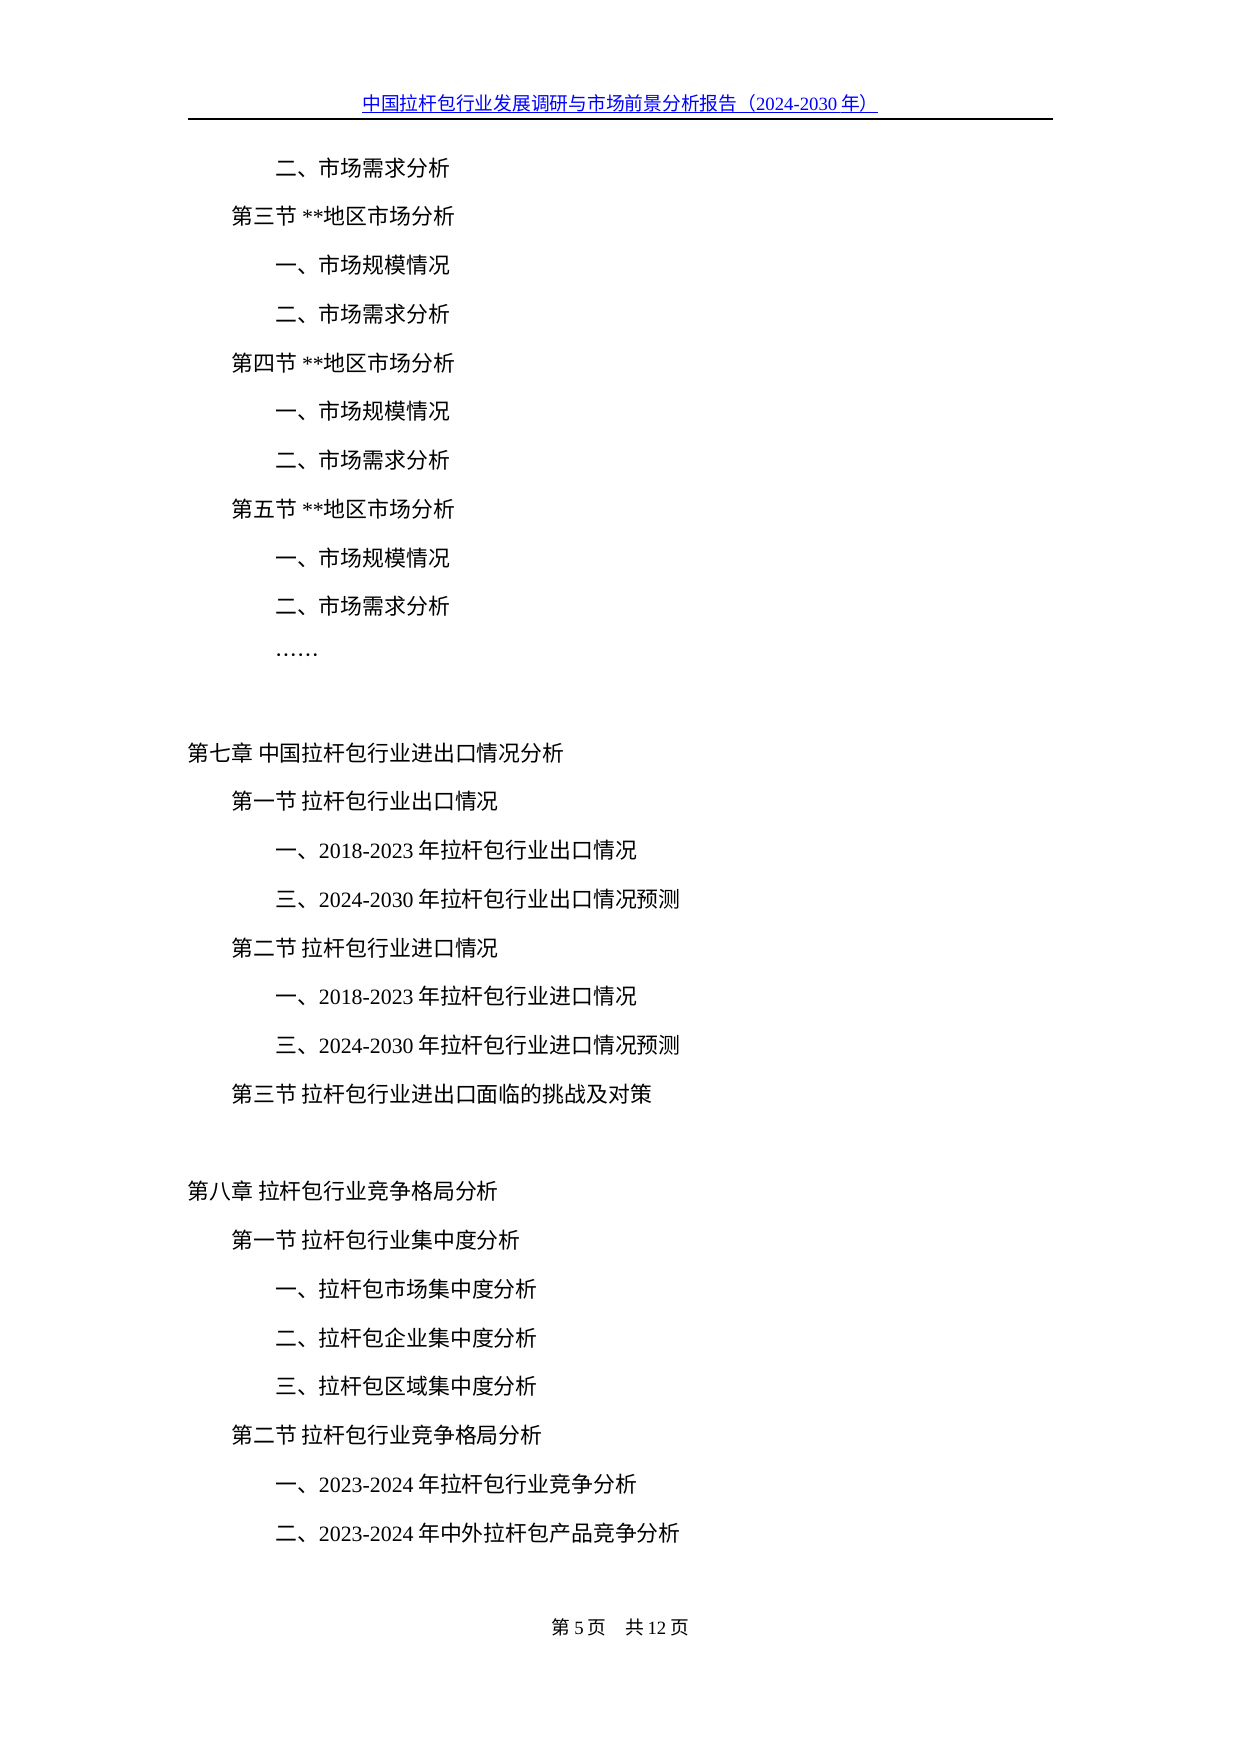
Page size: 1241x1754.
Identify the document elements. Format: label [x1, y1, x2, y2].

text [187, 150, 1053, 1548]
